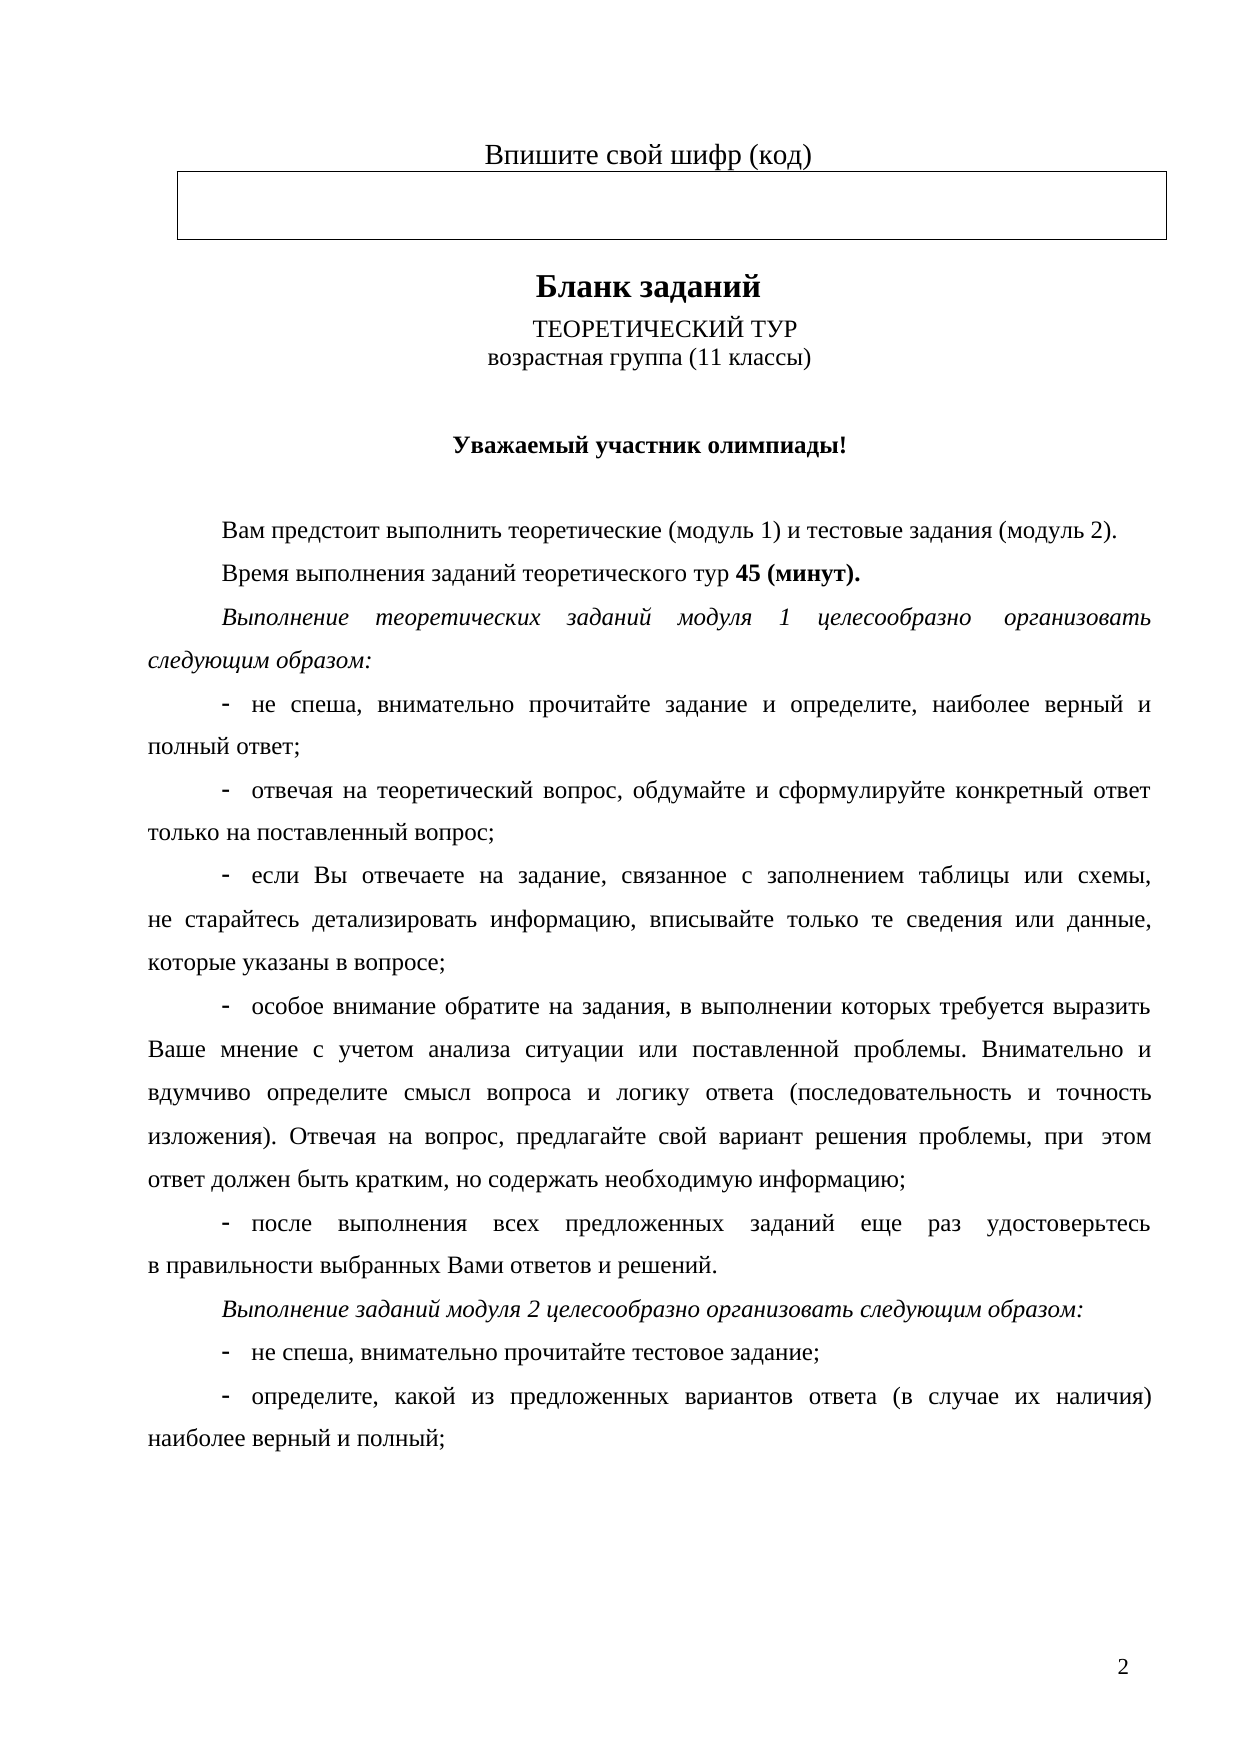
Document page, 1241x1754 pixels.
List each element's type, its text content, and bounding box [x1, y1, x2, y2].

list после выполнения всех предложенных заданий еще раз удостоверьтесь в правильности выбранных Вами ответов и решений. [148, 1208, 1152, 1279]
text Выполнение заданий модуля 2 целесообразно организовать следующим образом: [221, 1294, 1190, 1322]
table_header [178, 172, 1166, 239]
text Выполнение теоретических заданий модуля 1 целесообразно организовать следующим образом: [148, 602, 1151, 674]
list отвечая на теоретический вопрос, обдумайте и сформулируйте конкретный ответ только на поставленный вопрос; [148, 775, 1151, 846]
text возрастная группа (11 классы) [108, 343, 1190, 371]
list не спеша, внимательно прочитайте тестовое задание; [221, 1337, 1190, 1366]
subtitle ТЕОРЕТИЧЕСКИЙ ТУР [185, 314, 1132, 343]
list не спеша, внимательно прочитайте задание и определите, наиболее верный и полный ответ; [148, 689, 1152, 760]
list если Вы отвечаете на задание, связанное с заполнением таблицы или схемы, не старайтесь детализировать информацию, вписывайте только те сведения или данные, которые указаны в вопросе; [148, 861, 1152, 976]
list определите, какой из предложенных вариантов ответа (в случае их наличия) наиболее верный и полный; [148, 1381, 1152, 1452]
text Вам предстоит выполнить теоретические (модуль 1) и тестовые задания (модуль 2). Время выполнения заданий теоретического тур 45 (минут). [221, 515, 1118, 587]
list особое внимание обратите на задания, в выполнении которых требуется выразить Ваше мнение с учетом анализа ситуации или поставленной проблемы. Внимательно и вдумчиво определите смысл вопроса и логику ответа (последовательность и точность изложения). Отвечая на вопрос, предлагайте свой вариант решения проблемы, при этом ответ должен быть кратким, но содержать необходимую информацию; [148, 991, 1152, 1193]
text Бланк заданий [106, 267, 1190, 305]
text Впишите свой шифр (код) [106, 137, 1190, 171]
subtitle Уважаемый участник олимпиады! [185, 431, 1114, 459]
